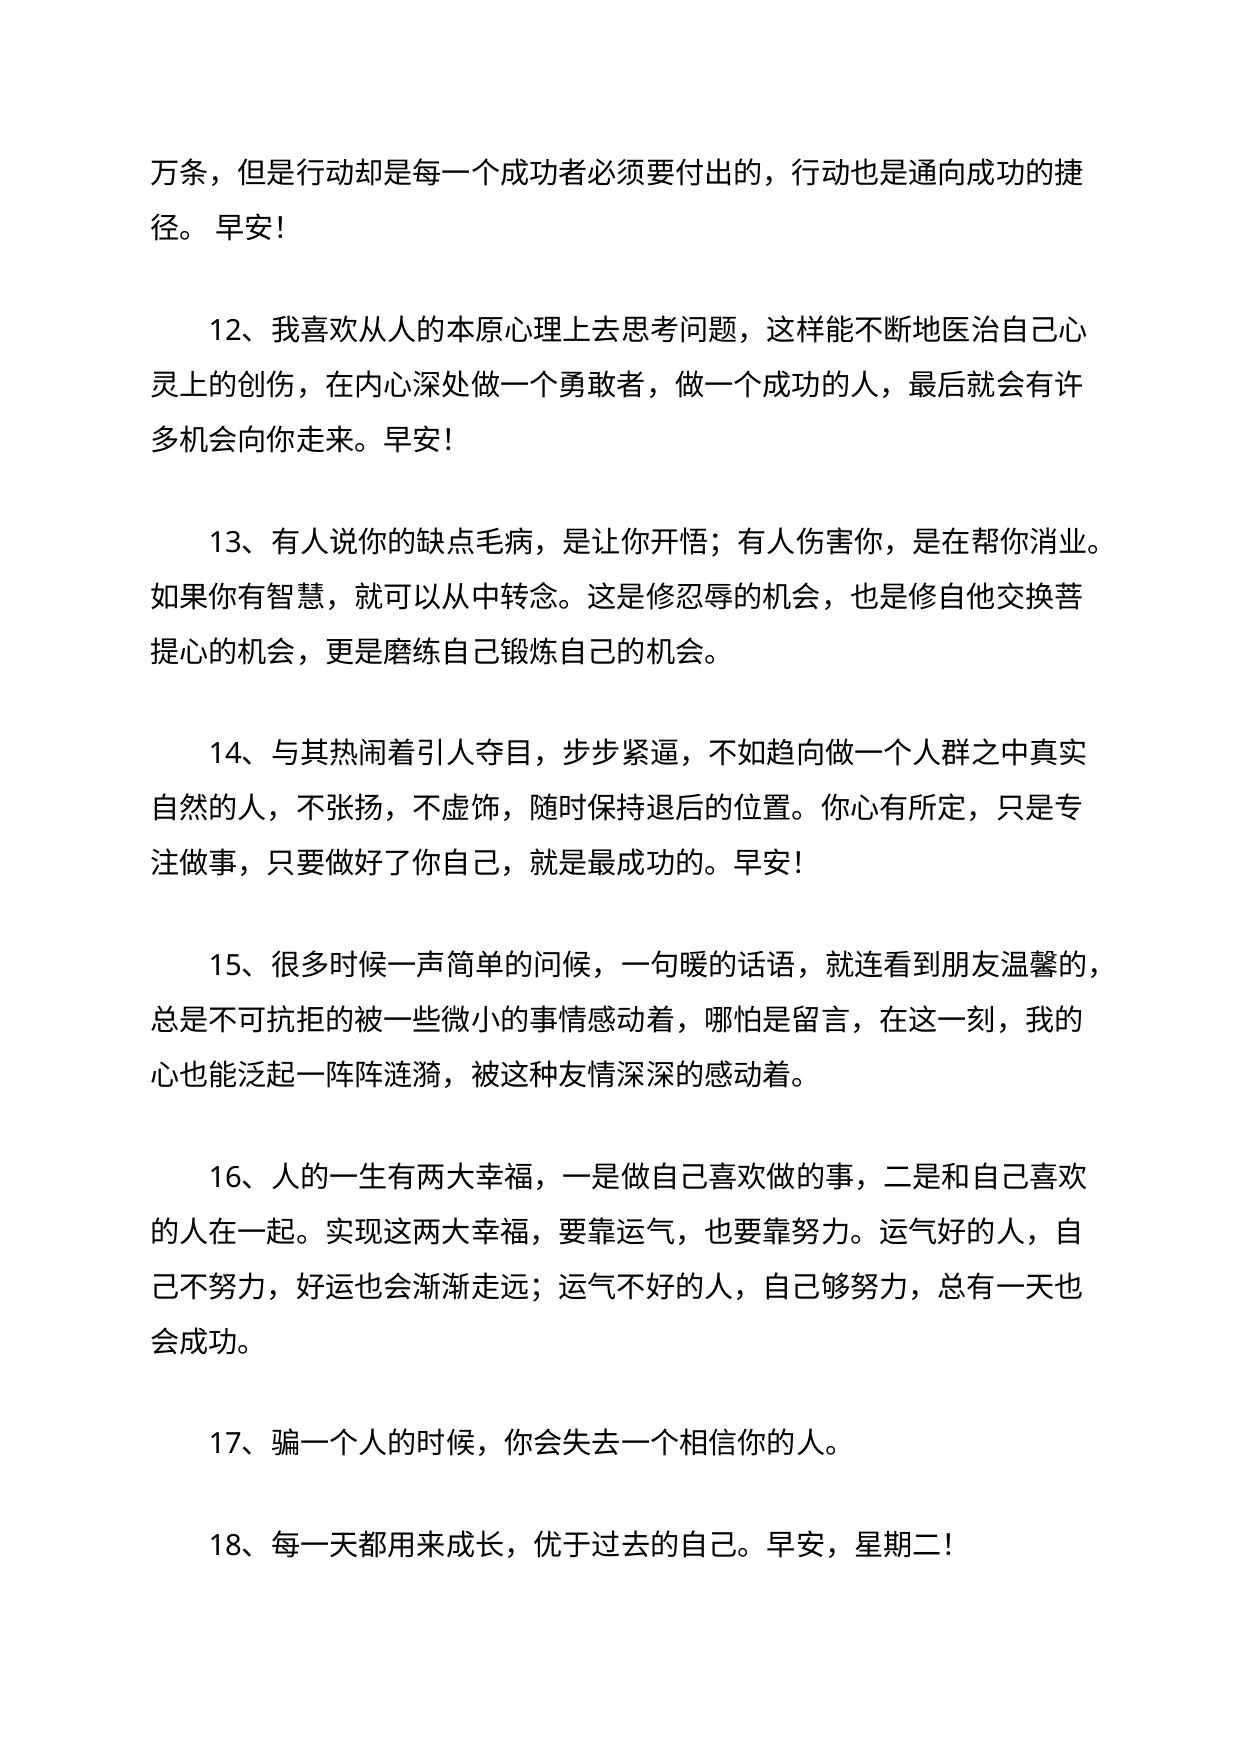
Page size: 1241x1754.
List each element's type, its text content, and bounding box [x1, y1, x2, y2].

text 13、有人说你的缺点毛病，是让你开悟；有人伤害你，是在帮你消业。如果你有智慧，就可以从中转念。这是修忍辱的机会，也是修自他交换菩提心的机会，更是磨练自己锻炼自己的机会。 [150, 518, 1090, 671]
text 17、骗一个人的时候，你会失去一个相信你的人。 [150, 1420, 1090, 1462]
text 14、与其热闹着引人夺目，步步紧逼，不如趋向做一个人群之中真实自然的人，不张扬，不虚饰，随时保持退后的位置。你心有所定，只是专注做事，只要做好了你自己，就是最成功的。早安！ [150, 730, 1090, 882]
text 12、我喜欢从人的本原心理上去思考问题，这样能不断地医治自己心灵上的创伤，在内心深处做一个勇敢者，做一个成功的人，最后就会有许多机会向你走来。早安！ [150, 307, 1090, 459]
text 18、每一天都用来成长，优于过去的自己。早安，星期二！ [150, 1522, 1090, 1564]
text 15、很多时候一声简单的问候，一句暖的话语，就连看到朋友温馨的，总是不可抗拒的被一些微小的事情感动着，哪怕是留言，在这一刻，我的心也能泛起一阵阵涟漪，被这种友情深深的感动着。 [150, 942, 1090, 1094]
text 16、人的一生有两大幸福，一是做自己喜欢做的事，二是和自己喜欢的人在一起。实现这两大幸福，要靠运气，也要靠努力。运气好的人，自己不努力，好运也会渐渐走远；运气不好的人，自己够努力，总有一天也会成功。 [150, 1153, 1090, 1360]
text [150, 150, 1090, 247]
